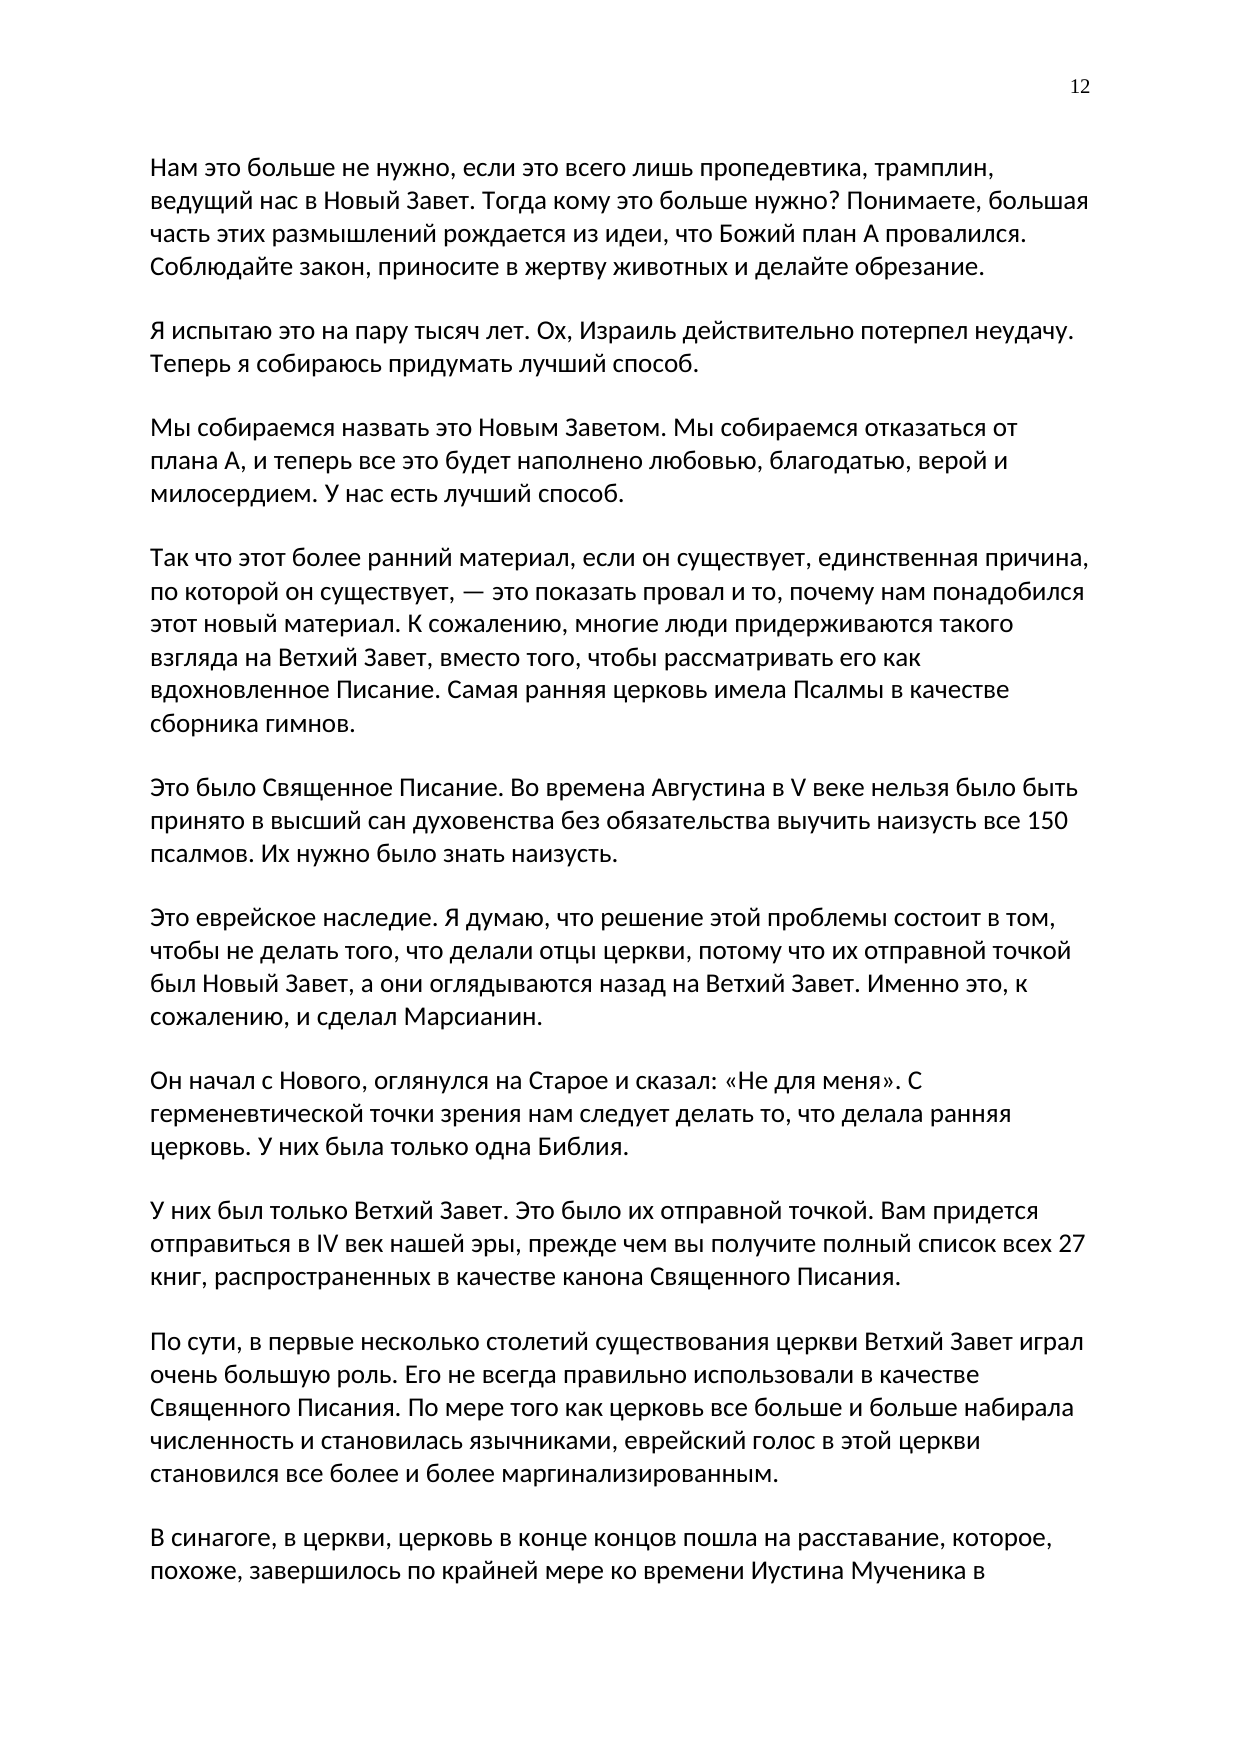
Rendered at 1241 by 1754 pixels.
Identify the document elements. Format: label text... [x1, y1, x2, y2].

text Мы собираемся назвать это Новым Заветом. Мы собираемся отказаться от плана А, и теперь все это будет наполнено любовью, благодатью, верой и милосердием. У нас есть лучший способ. [150, 410, 1090, 509]
text Так что этот более ранний материал, если он существует, единственная причина, по которой он существует, — это показать провал и то, почему нам понадобился этот новый материал. К сожалению, многие люди придерживаются такого взгляда на Ветхий Завет, вместо того, чтобы рассматривать его как вдохновленное Писание. Самая ранняя церковь имела Псалмы в качестве сборника гимнов. [150, 541, 1090, 739]
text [150, 1520, 1090, 1586]
text Нам это больше не нужно, если это всего лишь пропедевтика, трамплин, ведущий нас в Новый Завет. Тогда кому это больше нужно? Понимаете, большая часть этих размышлений рождается из идеи, что Божий план А провалился. Соблюдайте закон, приносите в жертву животных и делайте обрезание. [150, 150, 1090, 282]
text Это было Священное Писание. Во времена Августина в V веке нельзя было быть принято в высший сан духовенства без обязательства выучить наизусть все 150 псалмов. Их нужно было знать наизусть. [150, 770, 1090, 869]
text Я испытаю это на пару тысяч лет. Ох, Израиль действительно потерпел неудачу. Теперь я собираюсь придумать лучший способ. [150, 313, 1090, 379]
text У них был только Ветхий Завет. Это было их отправной точкой. Вам придется отправиться в IV век нашей эры, прежде чем вы получите полный список всех 27 книг, распространенных в качестве канона Священного Писания. [150, 1193, 1090, 1293]
text Он начал с Нового, оглянулся на Старое и сказал: «Не для меня». С герменевтической точки зрения нам следует делать то, что делала ранняя церковь. У них была только одна Библия. [150, 1063, 1090, 1162]
text Это еврейское наследие. Я думаю, что решение этой проблемы состоит в том, чтобы не делать того, что делали отцы церкви, потому что их отправной точкой был Новый Завет, а они оглядываются назад на Ветхий Завет. Именно это, к сожалению, и сделал Марсианин. [150, 900, 1090, 1032]
text По сути, в первые несколько столетий существования церкви Ветхий Завет играл очень большую роль. Его не всегда правильно использовали в качестве Священного Писания. По мере того как церковь все больше и больше набирала численность и становилась язычниками, еврейский голос в этой церкви становился все более и более маргинализированным. [150, 1324, 1090, 1489]
